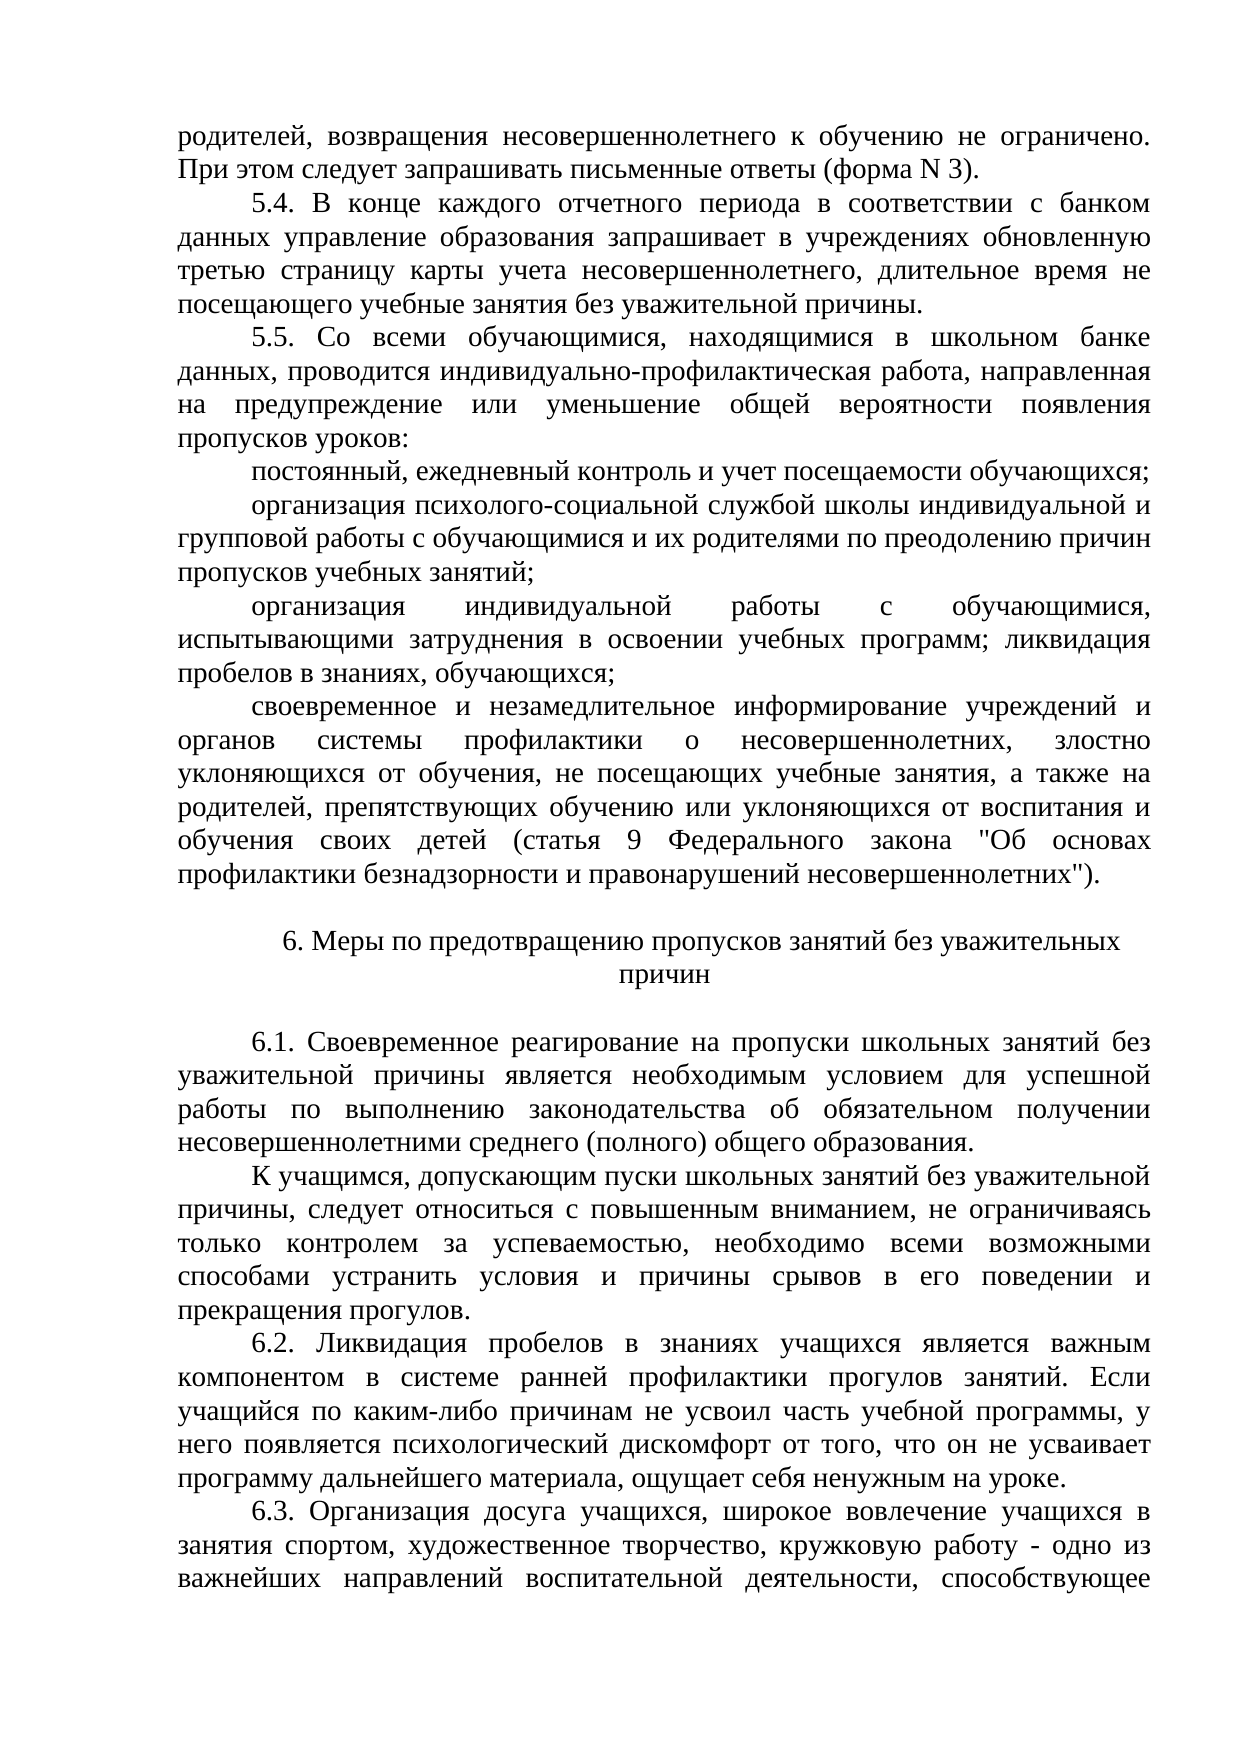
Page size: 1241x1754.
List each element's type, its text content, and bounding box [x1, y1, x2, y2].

text 6.2. Ликвидация пробелов в знаниях учащихся является важным компонентом в системе ранней профилактики прогулов занятий. Если учащийся по каким-либо причинам не усвоил часть учебной программы, у него появляется психологический дискомфорт от того, что он не усваивает программу дальнейшего материала, ощущает себя ненужным на уроке. [177, 1326, 1152, 1493]
text постоянный, ежедневный контроль и учет посещаемости обучающихся; [177, 453, 1152, 487]
text 6. Меры по предотвращению пропусков занятий без уважительных причин [177, 923, 1152, 990]
text своевременное и незамедлительное информирование учреждений и органов системы профилактики о несовершеннолетних, злостно уклоняющихся от обучения, не посещающих учебные занятия, а также на родителей, препятствующих обучению или уклоняющихся от воспитания и обучения своих детей (статья 9 Федерального закона "Об основах профилактики безнадзорности и правонарушений несовершеннолетних"). [177, 688, 1152, 889]
text К учащимся, допускающим пуски школьных занятий без уважительной причины, следует относиться с повышенным вниманием, не ограничиваясь только контролем за успеваемостью, необходимо всеми возможными способами устранить условия и причины срывов в его поведении и прекращения прогулов. [177, 1158, 1152, 1326]
text 6.1. Своевременное реагирование на пропуски школьных занятий без уважительной причины является необходимым условием для успешной работы по выполнению законодательства об обязательном получении несовершеннолетними среднего (полного) общего образования. [177, 1024, 1152, 1158]
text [177, 118, 1152, 185]
text 5.4. В конце каждого отчетного периода в соответствии с банком данных управление образования запрашивает в учреждениях обновленную третью страницу карты учета несовершеннолетнего, длительное время не посещающего учебные занятия без уважительной причины. [177, 185, 1152, 319]
text 5.5. Со всеми обучающимися, находящимися в школьном банке данных, проводится индивидуально-профилактическая работа, направленная на предупреждение или уменьшение общей вероятности появления пропусков уроков: [177, 319, 1152, 453]
text организация психолого-социальной службой школы индивидуальной и групповой работы с обучающимися и их родителями по преодолению причин пропусков учебных занятий; [177, 487, 1152, 588]
text организация индивидуальной работы с обучающимися, испытывающими затруднения в освоении учебных программ; ликвидация пробелов в знаниях, обучающихся; [177, 588, 1152, 688]
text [177, 1493, 1152, 1594]
